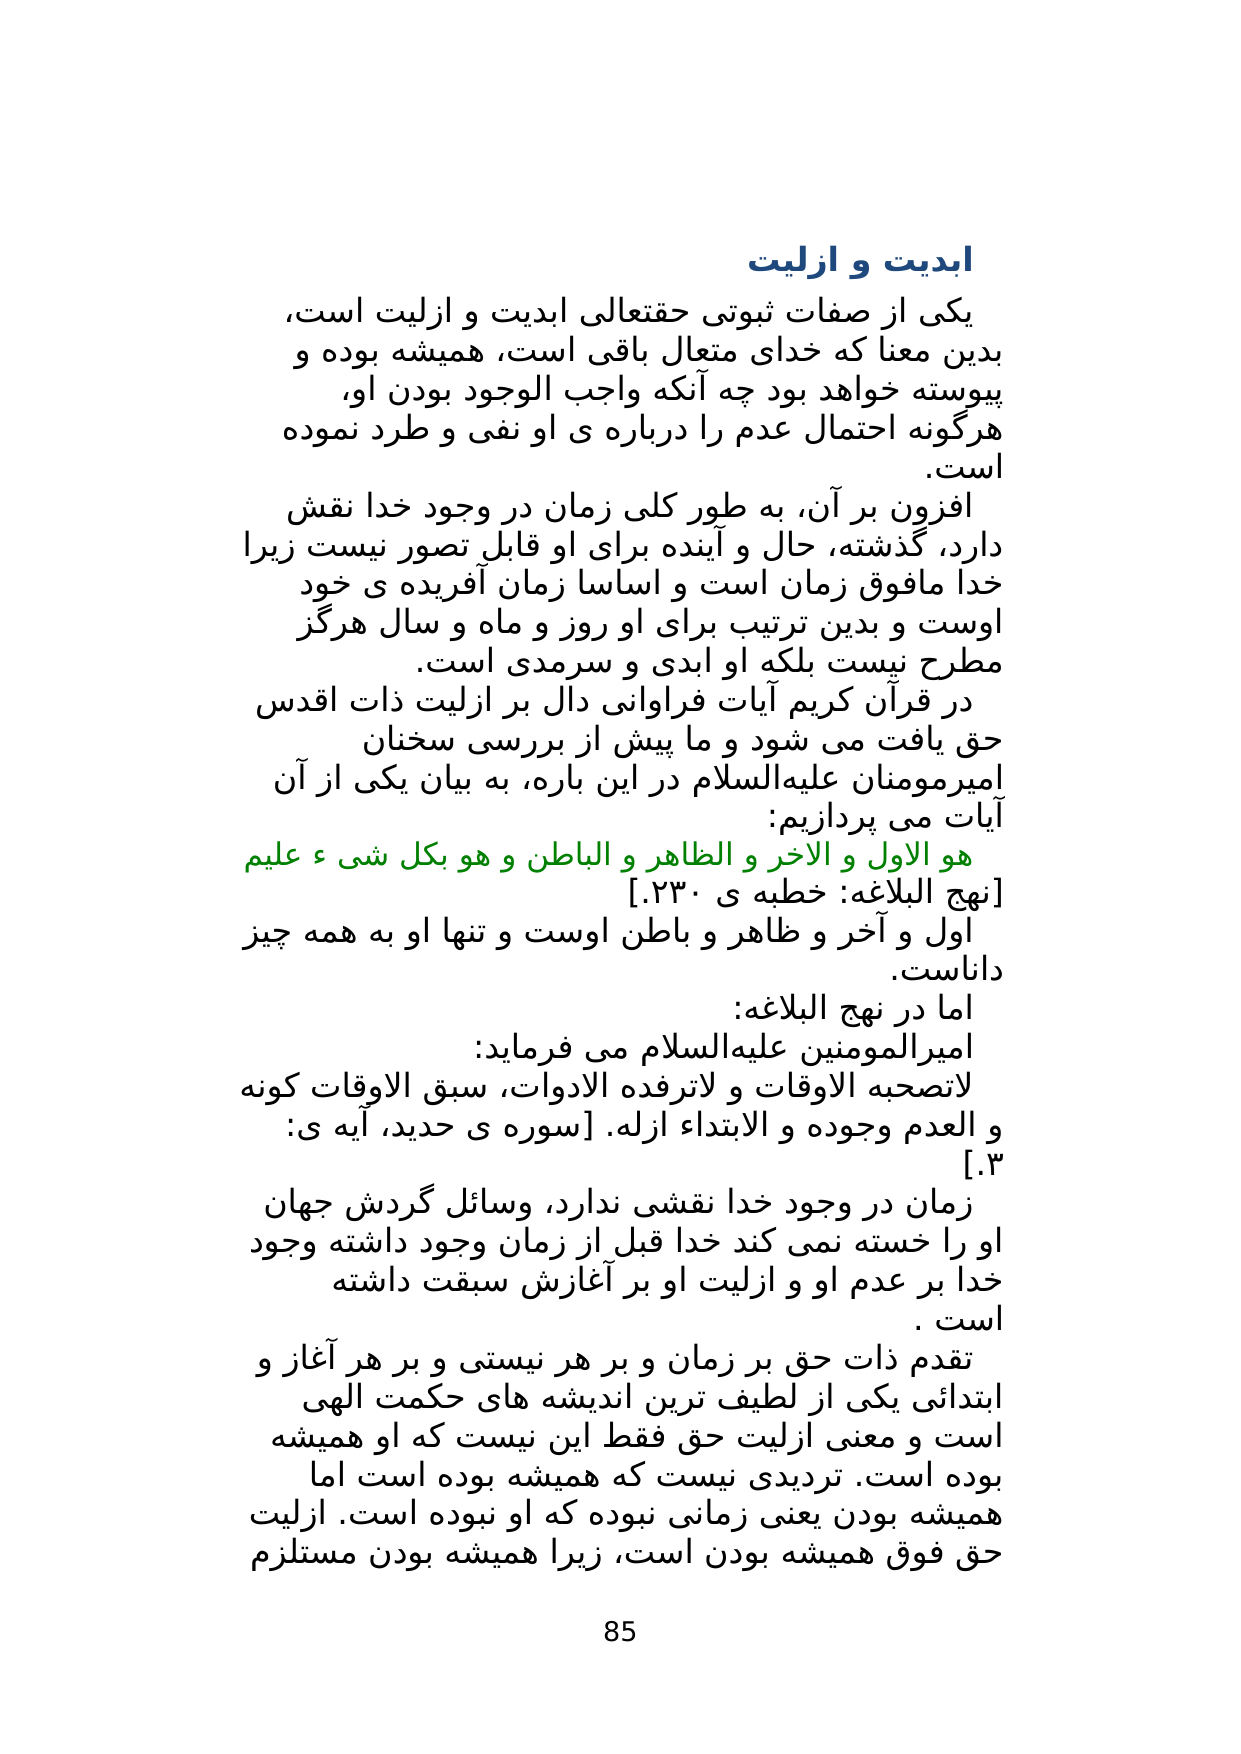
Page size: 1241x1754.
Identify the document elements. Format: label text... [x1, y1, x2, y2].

text اما در نهج البلاغه: [236, 989, 1004, 1028]
text اميرالمومنين عليه‌السلام مى فرمايد: [236, 1028, 1004, 1066]
text زمان در وجود خدا نقشى ندارد، وسائل گردش جهان او را خسته نمى كند خدا قبل از زمان وجود داشته وجود خدا بر عدم او و ازليت او بر آغازش سبقت داشته است . [236, 1183, 1004, 1338]
text يكى از صفات ثبوتى حقتعالى ابديت و ازليت است، بدين معنا كه خداى متعال باقى است، هميشه بوده و پيوسته خواهد بود چه آنكه واجب الوجود بودن او، هرگونه احتمال عدم را درباره ى او نفى و طرد نموده است. [236, 292, 1004, 486]
text افزون بر آن، به طور كلى زمان در وجود خدا نقش دارد، گذشته، حال و آينده براى او قابل تصور نيست زيرا خدا مافوق زمان است و اساسا زمان آفريده ى خود اوست و بدين ترتيب براى او روز و ماه و سال هرگز مطرح نيست بلكه او ابدى و سرمدى است. [236, 486, 1004, 680]
text هو الاول و الاخر و الظاهر و الباطن و هو بكل شى ء عليم [نهج البلاغه: خطبه ى ٢٣٠.] [236, 836, 1004, 911]
text اول و آخر و ظاهر و باطن اوست و تنها او به همه چيز داناست. [236, 911, 1004, 989]
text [236, 1338, 1004, 1572]
text لاتصحبه الاوقات و لاترفده الادوات، سبق الاوقات كونه و العدم وجوده و الابتداء ازله. [سوره ى حديد، آيه ى: ٣.] [236, 1066, 1004, 1183]
text در قرآن كريم آيات فراوانى دال بر ازليت ذات اقدس حق يافت مى شود و ما پيش از بررسى سخنان اميرمومنان عليه‌السلام در اين باره، به بيان يكى از آن آيات مى پردازيم: [236, 680, 1004, 836]
subtitle ابديت و ازليت [236, 241, 1004, 279]
